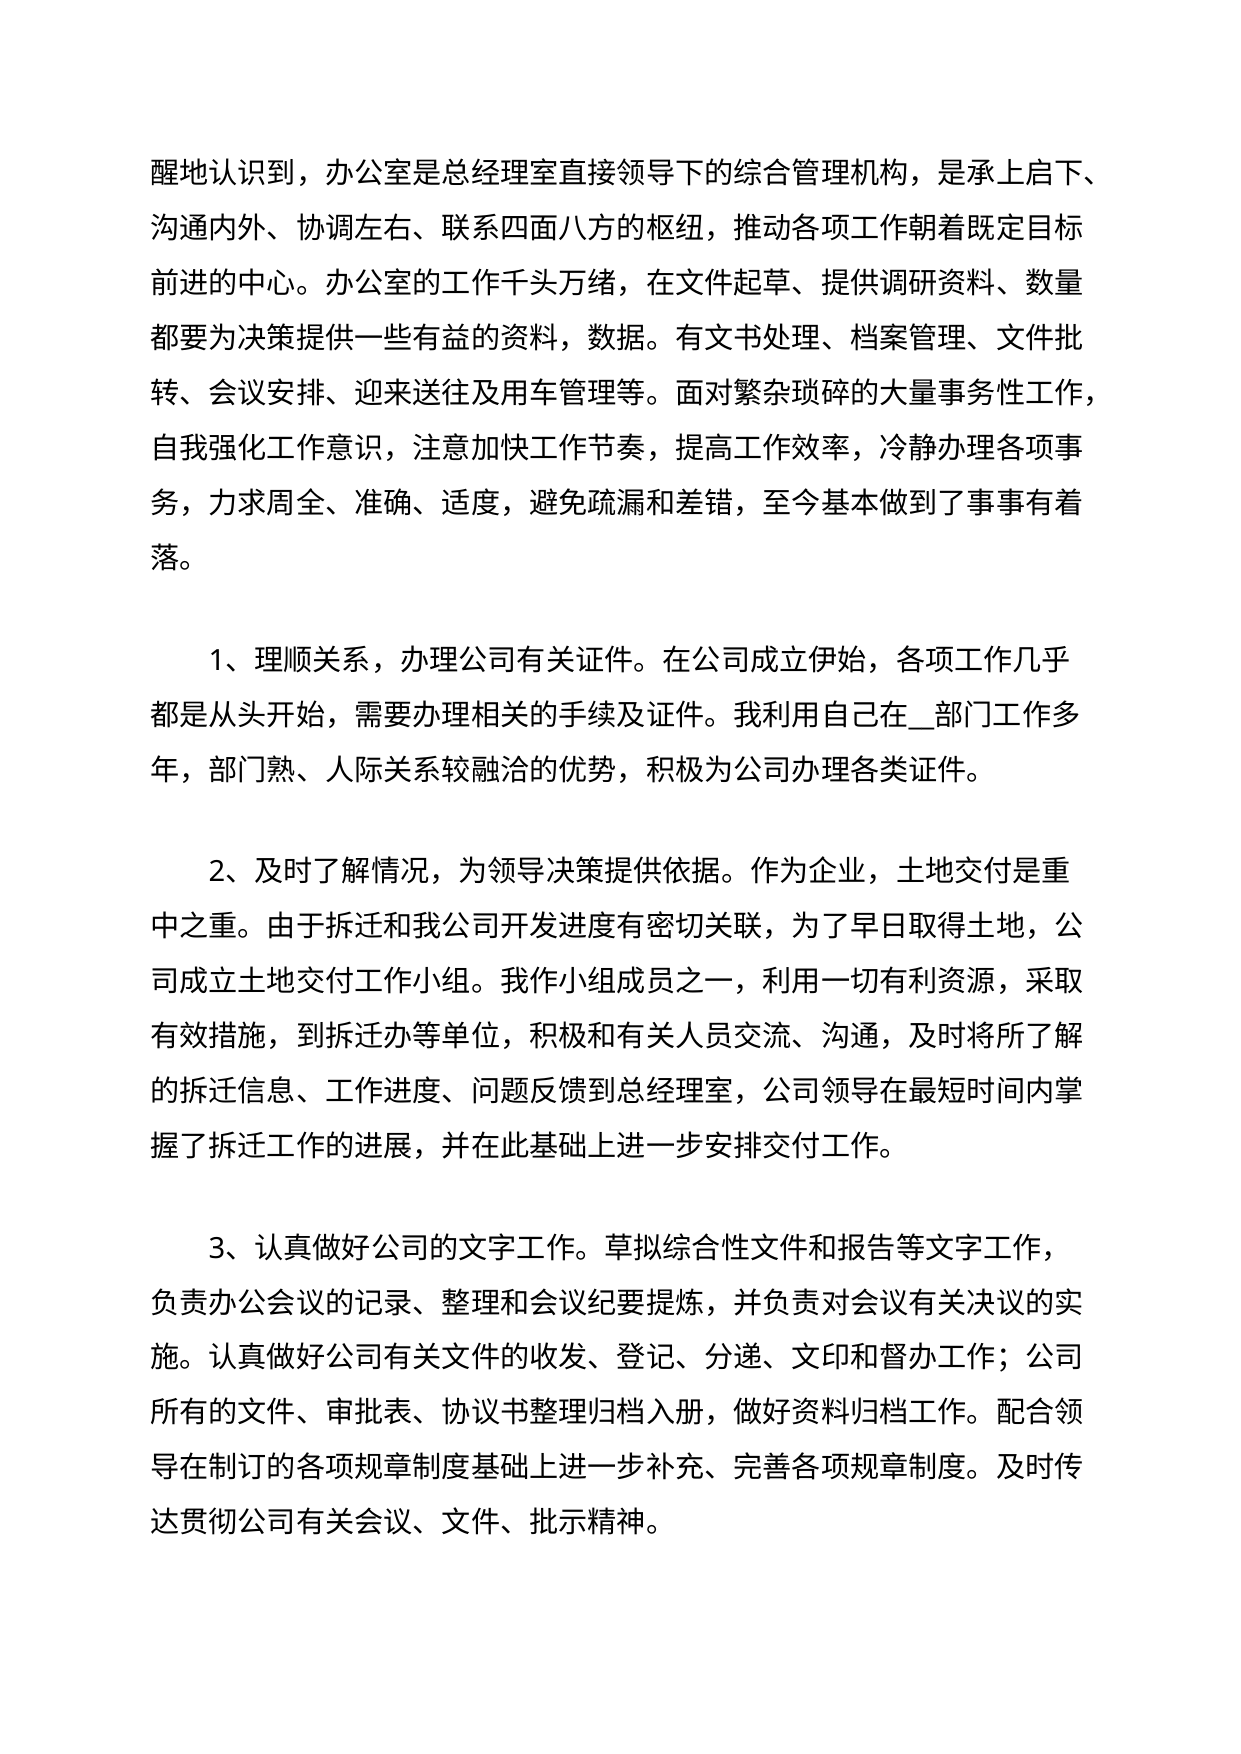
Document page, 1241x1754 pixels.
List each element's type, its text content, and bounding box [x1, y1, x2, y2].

text 2、及时了解情况，为领导决策提供依据。作为企业，土地交付是重中之重。由于拆迁和我公司开发进度有密切关联，为了早日取得土地，公司成立土地交付工作小组。我作小组成员之一，利用一切有利资源，采取有效措施，到拆迁办等单位，积极和有关人员交流、沟通，及时将所了解的拆迁信息、工作进度、问题反馈到总经理室，公司领导在最短时间内掌握了拆迁工作的进展，并在此基础上进一步安排交付工作。 [150, 848, 1090, 1165]
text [150, 150, 1090, 577]
text 1、理顺关系，办理公司有关证件。在公司成立伊始，各项工作几乎都是从头开始，需要办理相关的手续及证件。我利用自己在__部门工作多年，部门熟、人际关系较融洽的优势，积极为公司办理各类证件。 [150, 636, 1090, 788]
text 3、认真做好公司的文字工作。草拟综合性文件和报告等文字工作，负责办公会议的记录、整理和会议纪要提炼，并负责对会议有关决议的实施。认真做好公司有关文件的收发、登记、分递、文印和督办工作；公司所有的文件、审批表、协议书整理归档入册，做好资料归档工作。配合领导在制订的各项规章制度基础上进一步补充、完善各项规章制度。及时传达贯彻公司有关会议、文件、批示精神。 [150, 1224, 1090, 1541]
